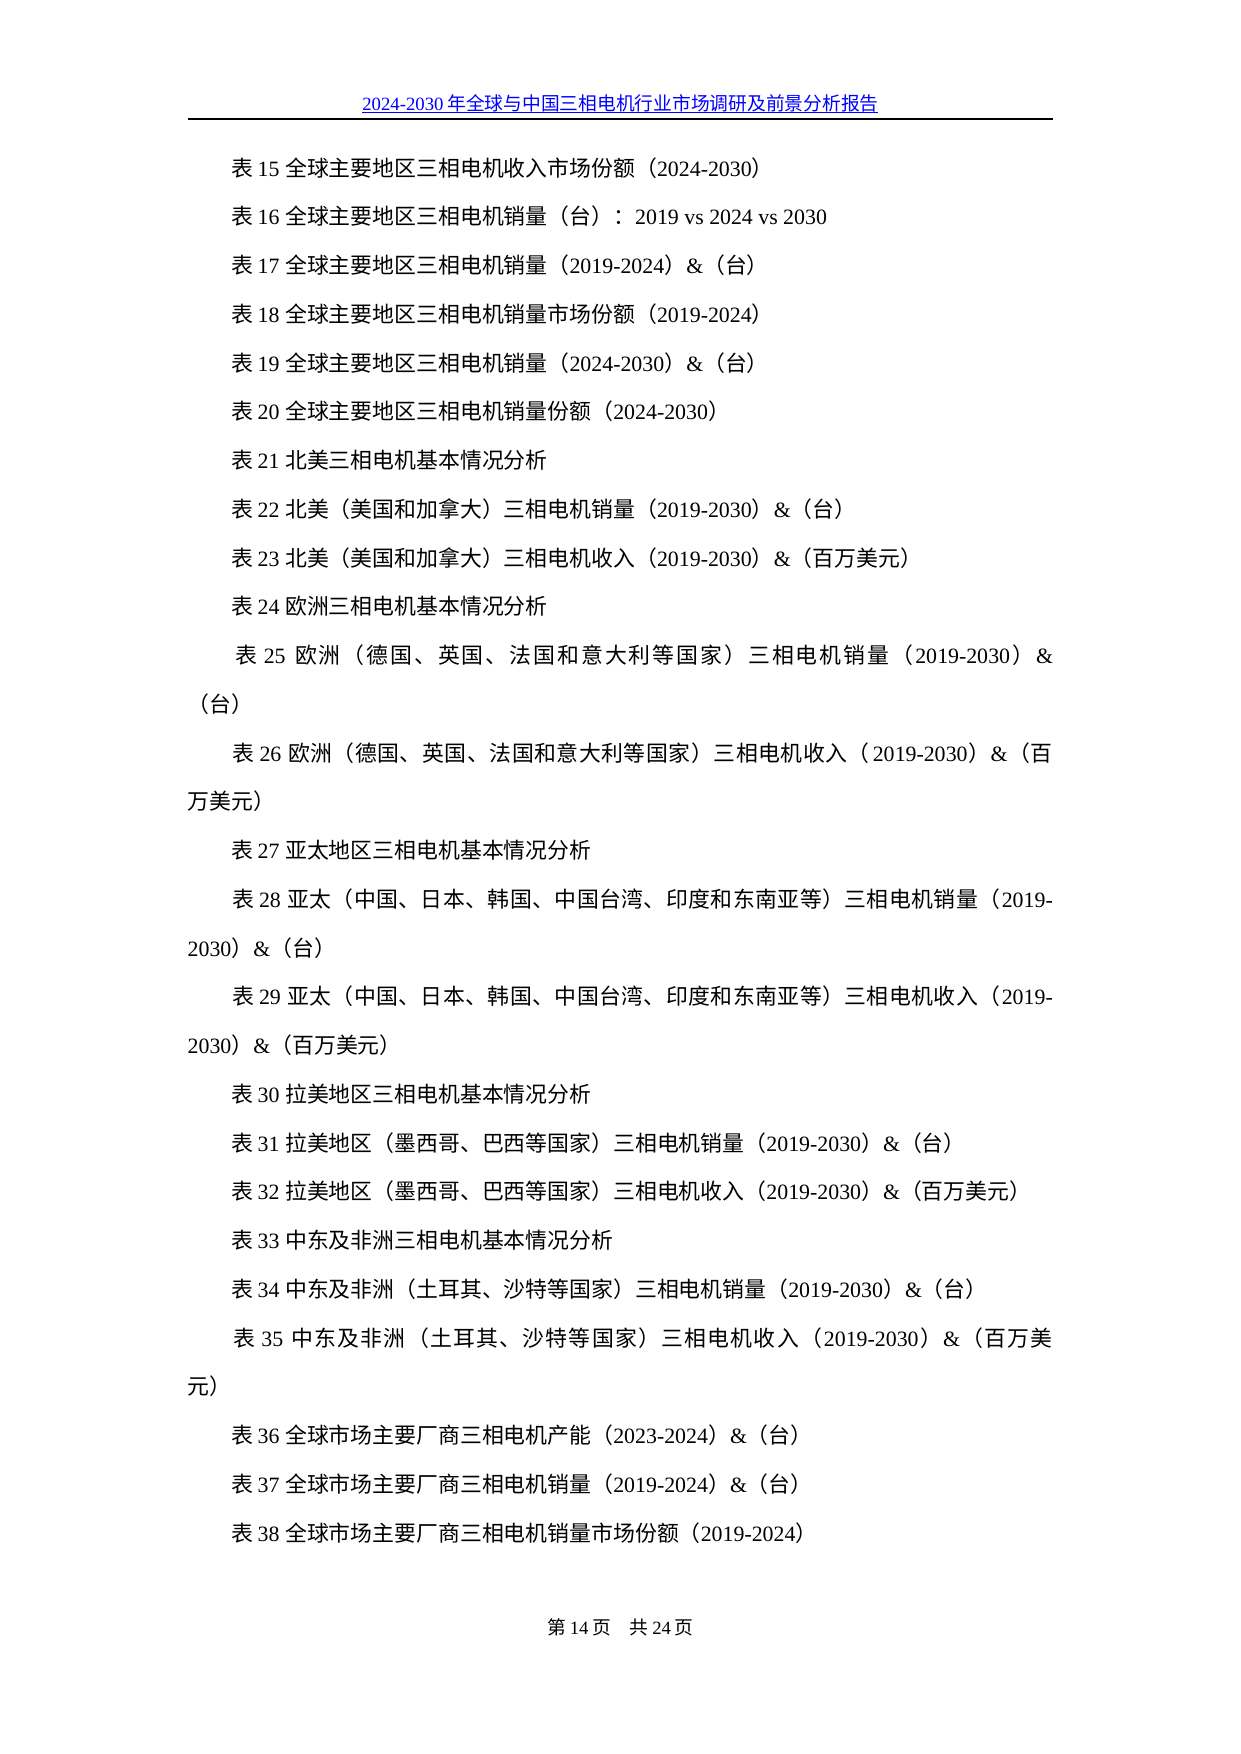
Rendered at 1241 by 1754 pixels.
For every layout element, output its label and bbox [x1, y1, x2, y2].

text [187, 150, 1053, 1548]
